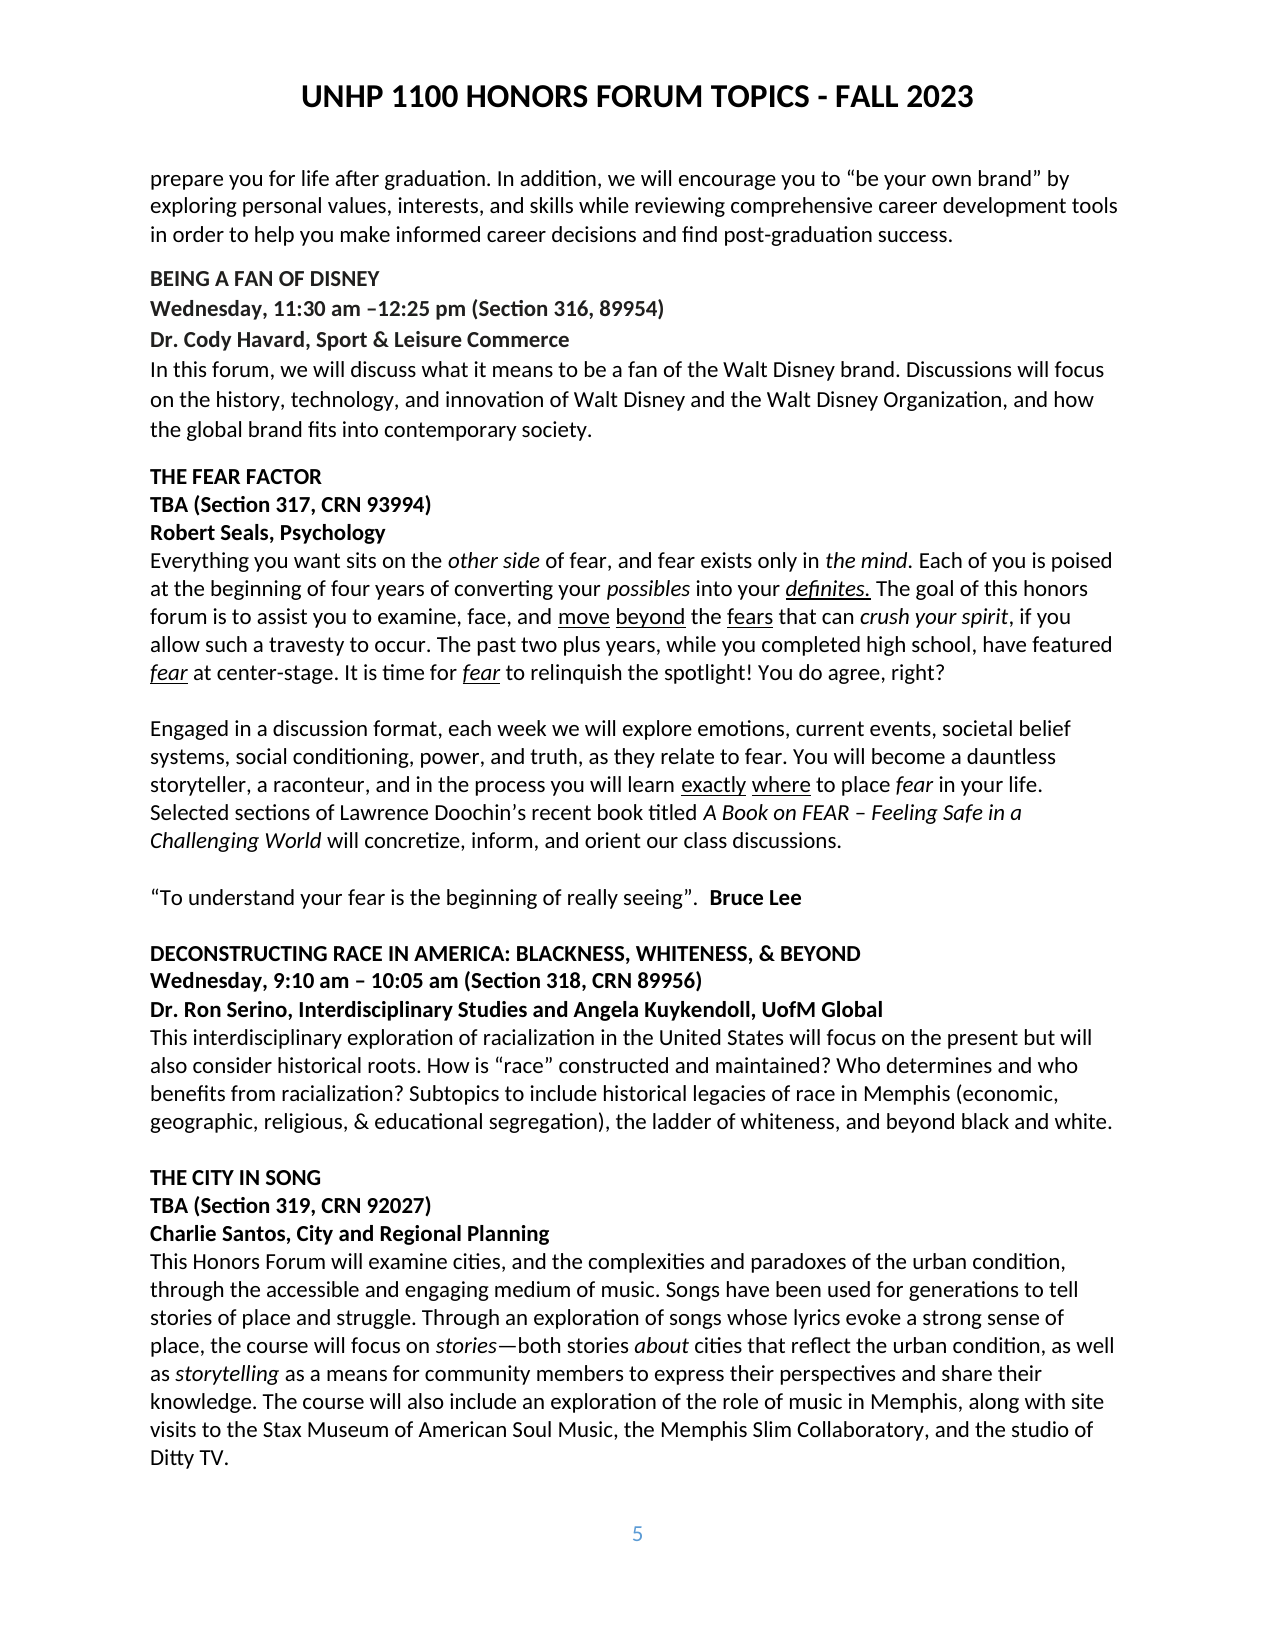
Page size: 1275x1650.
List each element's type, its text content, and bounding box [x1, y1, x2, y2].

text Engaged in a discussion format, each week we will explore emotions, current events, societal belief systems, social conditioning, power, and truth, as they relate to fear. You will become a dauntless storyteller, a raconteur, and in the process you will learn exactly where to place fear in your life. Selected sections of Lawrence Doochin’s recent book titled A Book on FEAR – Feeling Safe in a Challenging World will concretize, inform, and orient our class discussions. [150, 714, 1125, 854]
text Everything you want sits on the other side of fear, and fear exists only in the mind. Each of you is poised at the beginning of four years of converting your possibles into your definites. The goal of this honors forum is to assist you to examine, face, and move beyond the fears that can crush your spirit, if you allow such a travesty to occur. The past two plus years, while you completed high school, have featured fear at center-stage. It is time for fear to relinquish the spotlight! You do agree, right? [150, 546, 1125, 686]
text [150, 164, 1125, 248]
text THE FEAR FACTOR TBA (Section 317, CRN 93994) Robert Seals, Psychology [150, 462, 1125, 546]
text DECONSTRUCTING RACE IN AMERICA: BLACKNESS, WHITENESS, & BEYOND [150, 939, 1125, 967]
text Dr. Ron Serino, Interdisciplinary Studies and Angela Kuykendoll, UofM Global [150, 995, 1125, 1023]
text “To understand your fear is the beginning of really seeing”. Bruce Lee [150, 883, 1125, 911]
text This interdisciplinary exploration of racialization in the United States will focus on the present but will also consider historical roots. How is “race” constructed and maintained? Who determines and who benefits from racialization? Subtopics to include historical legacies of race in Memphis (economic, geographic, religious, & educational segregation), the ladder of whiteness, and beyond black and white. [150, 1023, 1125, 1135]
text BEING A FAN OF DISNEY Wednesday, 11:30 am –12:25 pm (Section 316, 89954) Dr. Cody Havard, Sport & Leisure Commerce In this forum, we will discuss what it means to be a fan of the Walt Disney brand. Discussions will focus on the history, technology, and innovation of Walt Disney and the Walt Disney Organization, and how the global brand fits into contemporary society. [150, 264, 1125, 443]
text THE CITY IN SONG TBA (Section 319, CRN 92027) Charlie Santos, City and Regional Planning This Honors Forum will examine cities, and the complexities and paradoxes of the urban condition, through the accessible and engaging medium of music. Songs have been used for generations to tell stories of place and struggle. Through an exploration of songs whose lyrics evoke a strong sense of place, the course will focus on stories—both stories about cities that reflect the urban condition, as well as storytelling as a means for community members to express their perspectives and share their knowledge. The course will also include an exploration of the role of music in Memphis, along with site visits to the Stax Museum of American Soul Music, the Memphis Slim Collaboratory, and the studio of Ditty TV. [150, 1163, 1125, 1471]
text Wednesday, 9:10 am – 10:05 am (Section 318, CRN 89956) [150, 967, 1125, 995]
